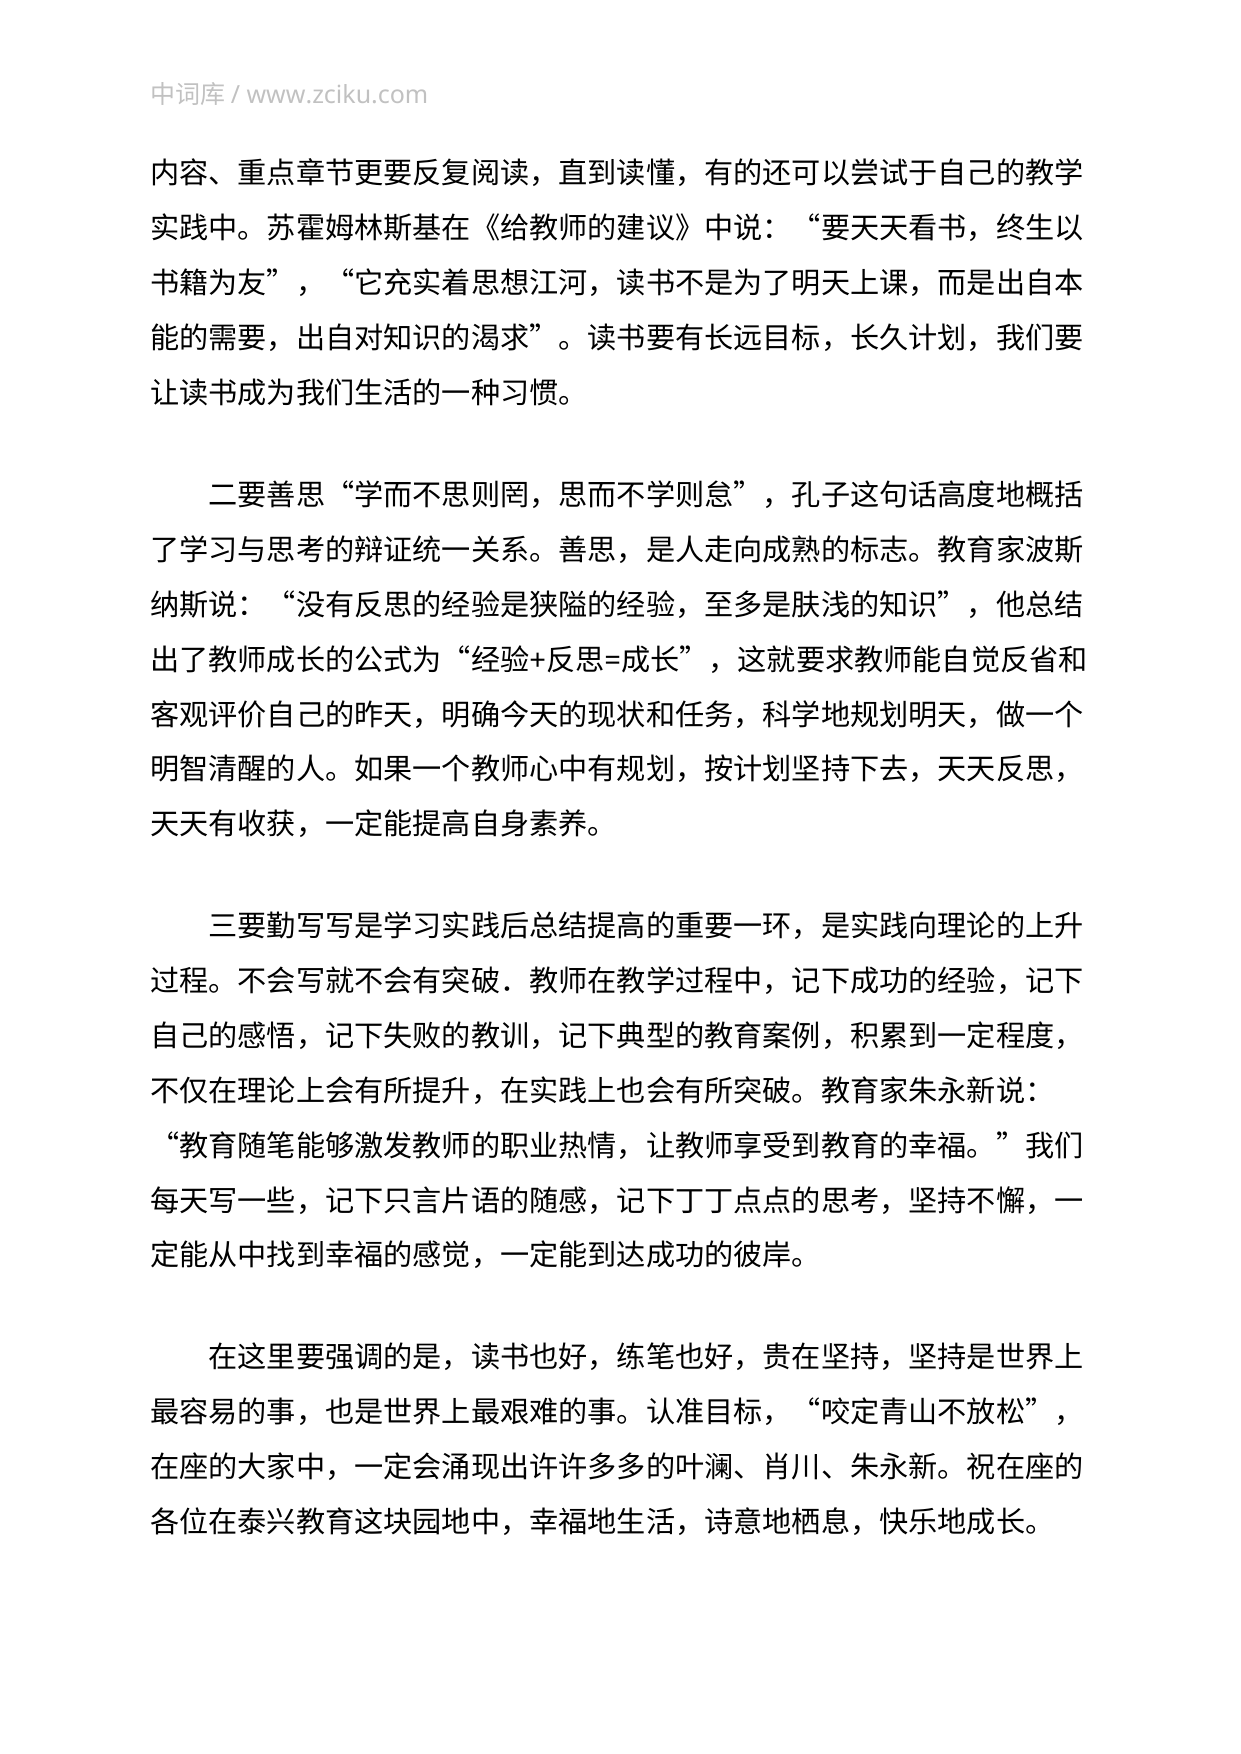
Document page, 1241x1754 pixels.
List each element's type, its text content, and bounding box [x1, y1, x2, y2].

text 二要善思“学而不思则罔，思而不学则怠”，孔子这句话高度地概括了学习与思考的辩证统一关系。善思，是人走向成熟的标志。教育家波斯纳斯说：“没有反思的经验是狭隘的经验，至多是肤浅的知识”，他总结出了教师成长的公式为“经验+反思=成长”，这就要求教师能自觉反省和客观评价自己的昨天，明确今天的现状和任务，科学地规划明天，做一个明智清醒的人。如果一个教师心中有规划，按计划坚持下去，天天反思，天天有收获，一定能提高自身素养。 [150, 471, 1090, 843]
text 在这里要强调的是，读书也好，练笔也好，贵在坚持，坚持是世界上最容易的事，也是世界上最艰难的事。认准目标，“咬定青山不放松”，在座的大家中，一定会涌现出许许多多的叶澜、肖川、朱永新。祝在座的各位在泰兴教育这块园地中，幸福地生活，诗意地栖息，快乐地成长。 [150, 1334, 1090, 1541]
text 三要勤写写是学习实践后总结提高的重要一环，是实践向理论的上升过程。不会写就不会有突破．教师在教学过程中，记下成功的经验，记下自己的感悟，记下失败的教训，记下典型的教育案例，积累到一定程度，不仅在理论上会有所提升，在实践上也会有所突破。教育家朱永新说：“教育随笔能够激发教师的职业热情，让教师享受到教育的幸福。”我们每天写一些，记下只言片语的随感，记下丁丁点点的思考，坚持不懈，一定能从中找到幸福的感觉，一定能到达成功的彼岸。 [150, 903, 1090, 1274]
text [150, 150, 1090, 412]
